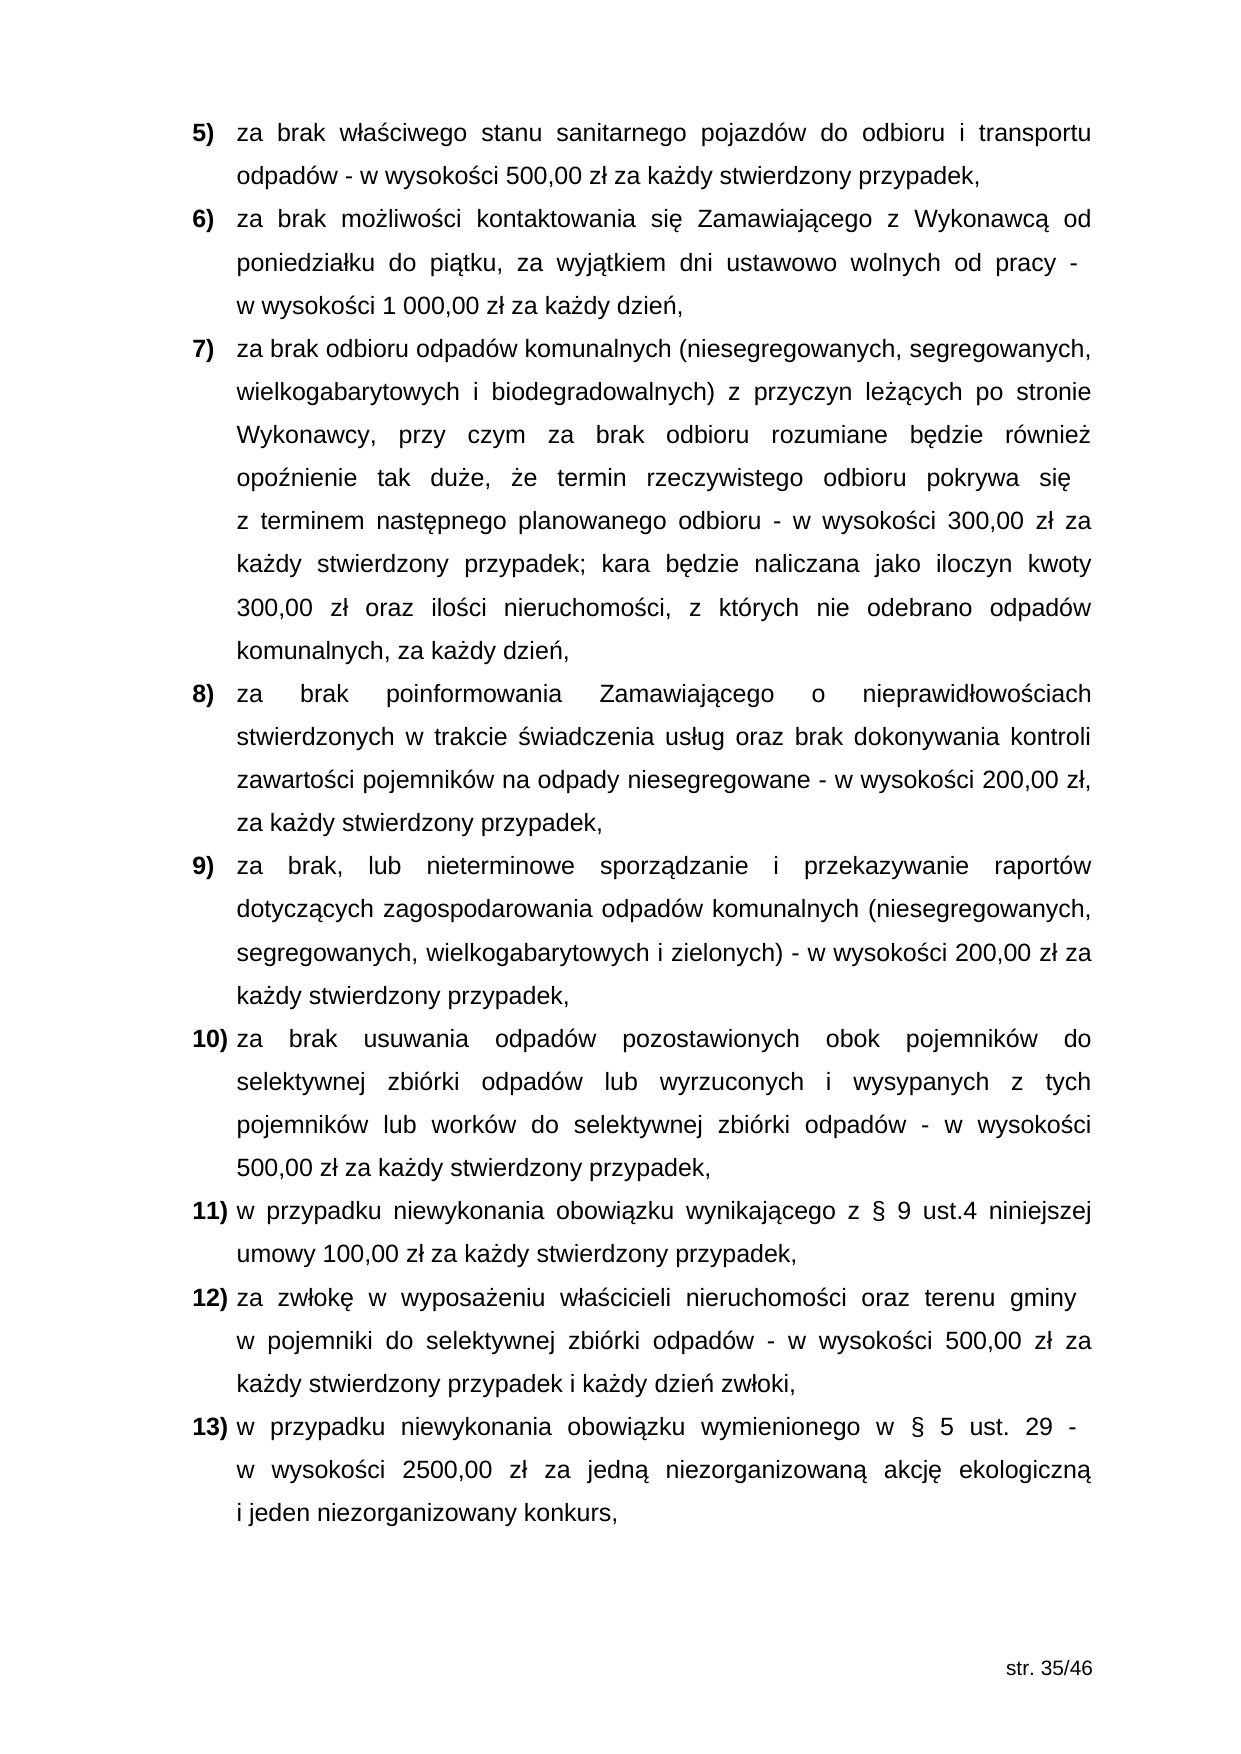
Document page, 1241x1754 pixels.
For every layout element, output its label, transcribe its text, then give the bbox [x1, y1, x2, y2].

list za brak, lub nieterminowe sporządzanie i przekazywanie raportów dotyczących zagospodarowania odpadów komunalnych (niesegregowanych, segregowanych, wielkogabarytowych i zielonych) - w wysokości 200,00 zł za każdy stwierdzony przypadek, [192, 851, 1092, 1009]
list w przypadku niewykonania obowiązku wymienionego w § 5 ust. 29 - w wysokości 2500,00 zł za jedną niezorganizowaną akcję ekologiczną i jeden niezorganizowany konkurs, [192, 1412, 1092, 1527]
list za brak poinformowania Zamawiającego o nieprawidłowościach stwierdzonych w trakcie świadczenia usług oraz brak dokonywania kontroli zawartości pojemników na odpady niesegregowane - w wysokości 200,00 zł, za każdy stwierdzony przypadek, [192, 679, 1092, 837]
list w przypadku niewykonania obowiązku wynikającego z § 9 ust.4 niniejszej umowy 100,00 zł za każdy stwierdzony przypadek, [192, 1196, 1092, 1268]
list za zwłokę w wyposażeniu właścicieli nieruchomości oraz terenu gminy w pojemniki do selektywnej zbiórki odpadów - w wysokości 500,00 zł za każdy stwierdzony przypadek i każdy dzień zwłoki, [192, 1282, 1092, 1397]
list za brak odbioru odpadów komunalnych (niesegregowanych, segregowanych, wielkogabarytowych i biodegradowalnych) z przyczyn leżących po stronie Wykonawcy, przy czym za brak odbioru rozumiane będzie również opoźnienie tak duże, że termin rzeczywistego odbioru pokrywa się z terminem następnego planowanego odbioru - w wysokości 300,00 zł za każdy stwierdzony przypadek; kara będzie naliczana jako iloczyn kwoty 300,00 zł oraz ilości nieruchomości, z których nie odebrano odpadów komunalnych, za każdy dzień, [192, 334, 1092, 664]
list za brak możliwości kontaktowania się Zamawiającego z Wykonawcą od poniedziałku do piątku, za wyjątkiem dni ustawowo wolnych od pracy - w wysokości 1 000,00 zł za każdy dzień, [192, 204, 1092, 319]
list za brak usuwania odpadów pozostawionych obok pojemników do selektywnej zbiórki odpadów lub wyrzuconych i wysypanych z tych pojemników lub worków do selektywnej zbiórki odpadów - w wysokości 500,00 zł za każdy stwierdzony przypadek, [192, 1024, 1092, 1182]
list za brak właściwego stanu sanitarnego pojazdów do odbioru i transportu odpadów - w wysokości 500,00 zł za każdy stwierdzony przypadek, [192, 118, 1092, 190]
